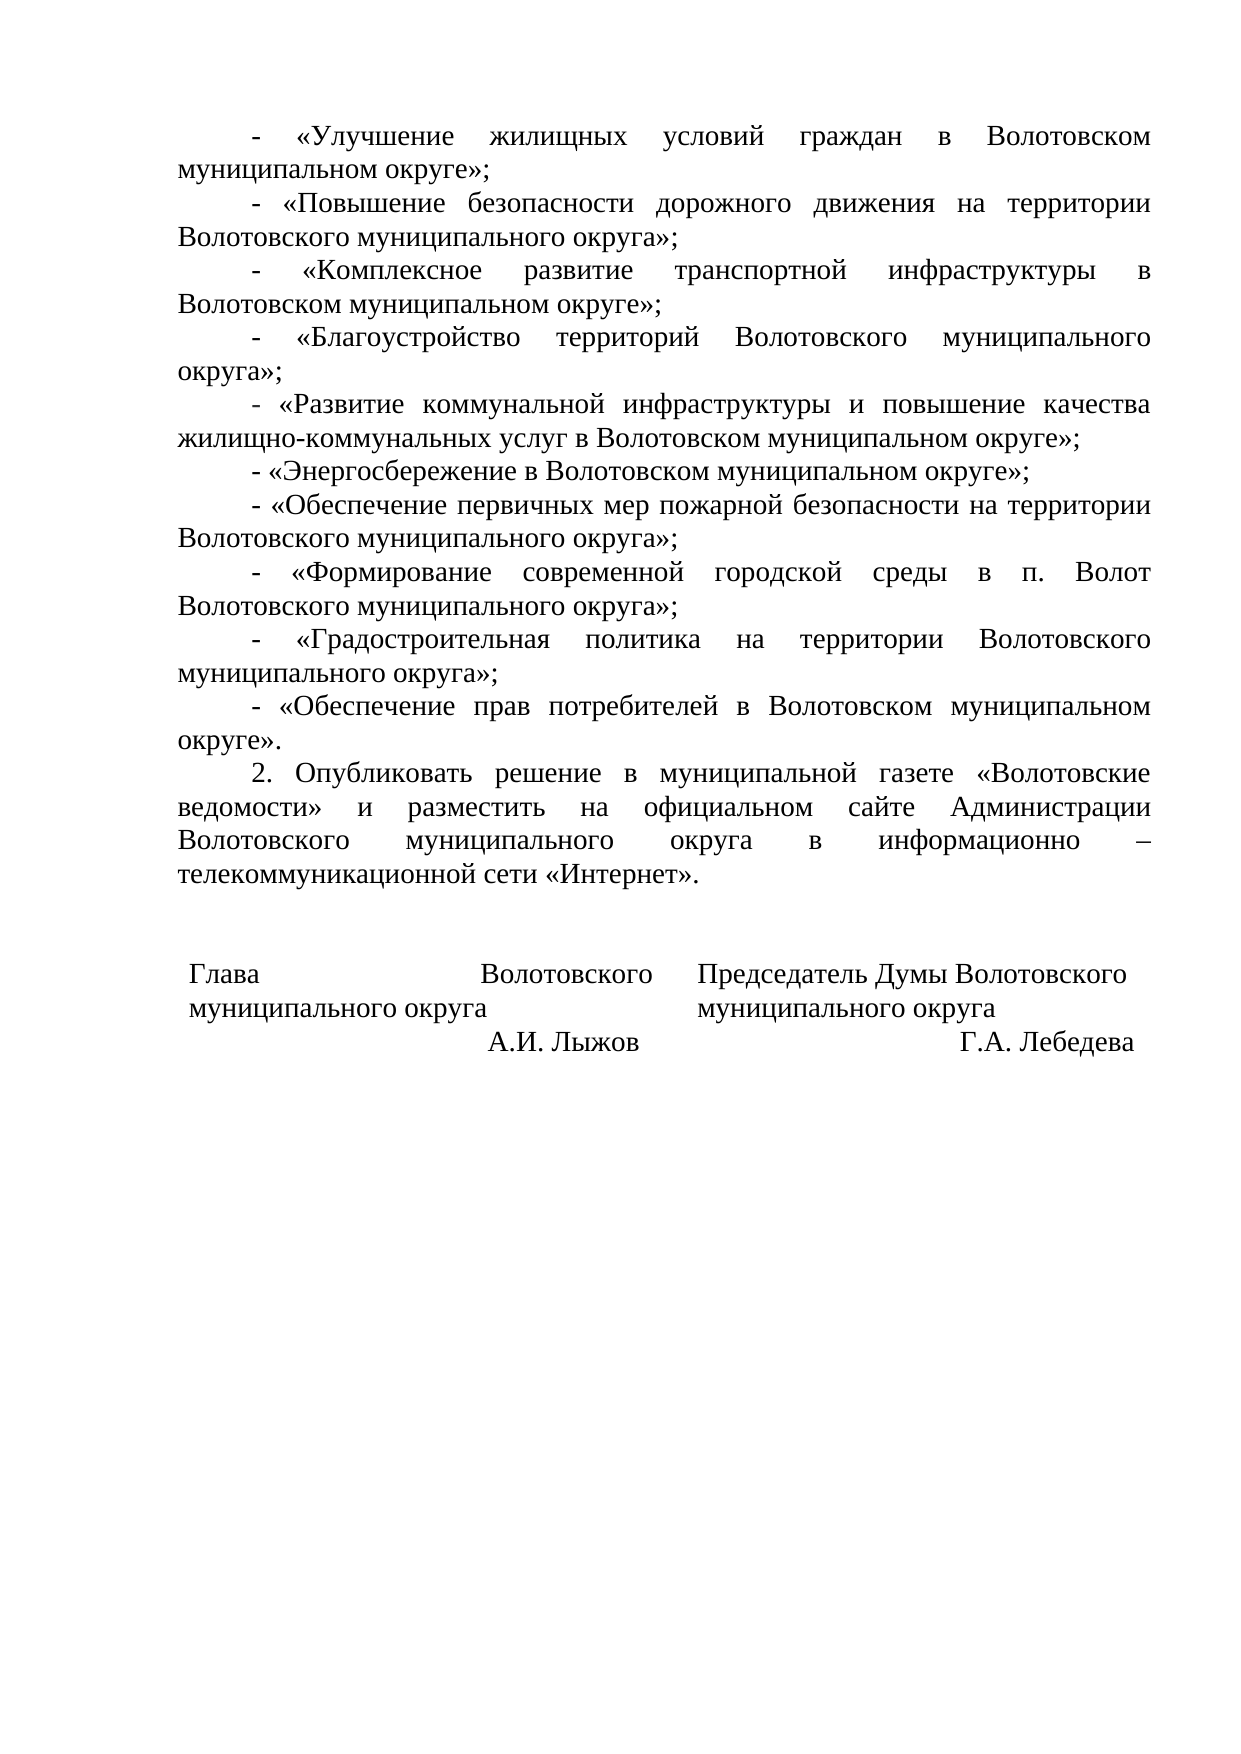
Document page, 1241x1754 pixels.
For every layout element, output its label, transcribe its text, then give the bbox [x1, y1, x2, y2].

text - «Формирование современной городской среды в п. Волот Волотовского муниципального округа»; [177, 554, 1152, 621]
text - «Улучшение жилищных условий граждан в Волотовском муниципальном округе»; [177, 118, 1152, 185]
text - «Развитие коммунальной инфраструктуры и повышение качества жилищно-коммунальных услуг в Волотовском муниципальном округе»; [177, 386, 1152, 453]
text - «Энергосбережение в Волотовском муниципальном округе»; [177, 453, 1152, 487]
text - «Комплексное развитие транспортной инфраструктуры в Волотовском муниципальном округе»; [177, 252, 1152, 319]
text - «Градостроительная политика на территории Волотовского муниципального округа»; [177, 621, 1152, 688]
text 2. Опубликовать решение в муниципальной газете «Волотовские ведомости» и разместить на официальном сайте Администрации Волотовского муниципального округа в информационно – телекоммуникационной сети «Интернет». [177, 755, 1152, 889]
text - «Благоустройство территорий Волотовского муниципального округа»; [177, 319, 1152, 386]
text - «Повышение безопасности дорожного движения на территории Волотовского муниципального округа»; [177, 185, 1152, 252]
table_header Глава Волотовского муниципального округа А.И. Лыжов [177, 957, 664, 1084]
table_header Председатель Думы Волотовского муниципального округа Г.А. Лебедева [664, 957, 1151, 1084]
text - «Обеспечение прав потребителей в Волотовском муниципальном округе». [177, 688, 1152, 755]
text - «Обеспечение первичных мер пожарной безопасности на территории Волотовского муниципального округа»; [177, 487, 1152, 554]
